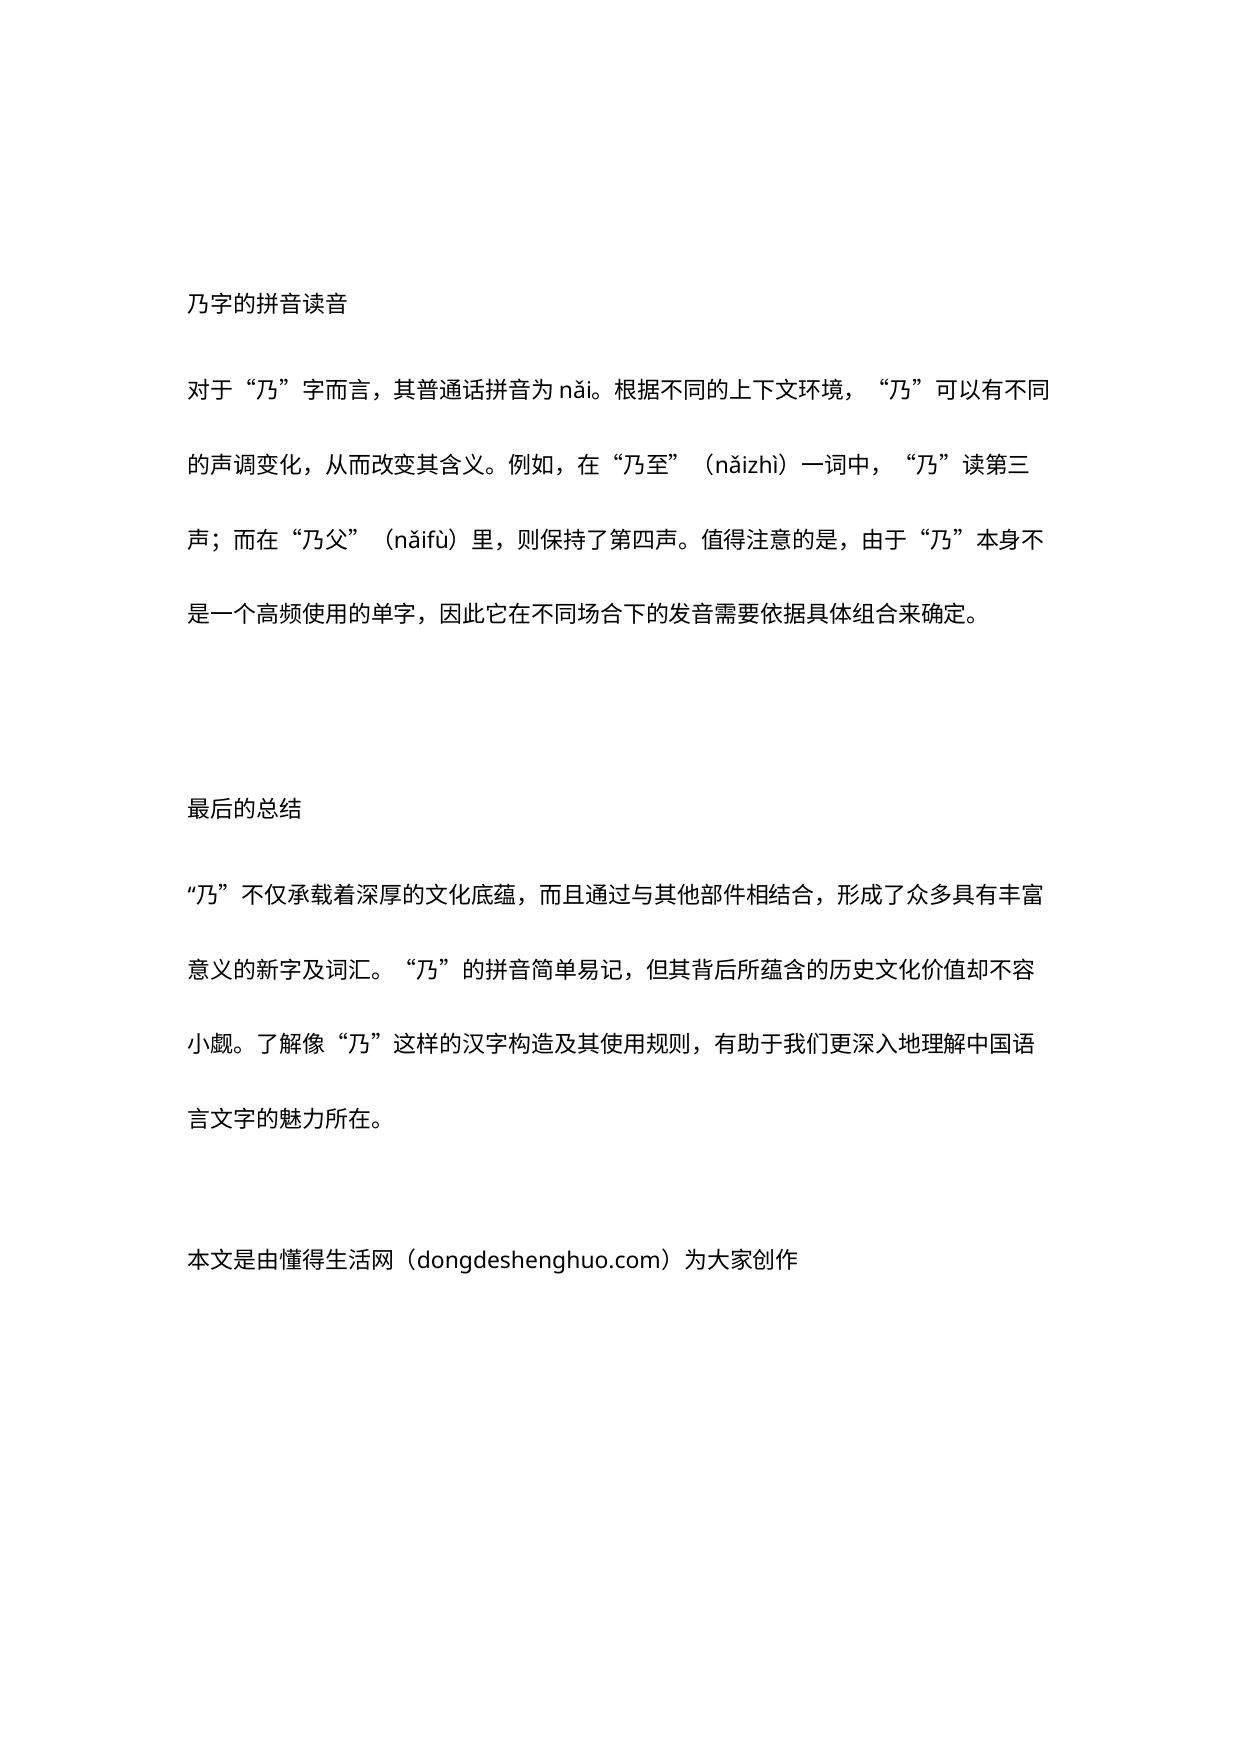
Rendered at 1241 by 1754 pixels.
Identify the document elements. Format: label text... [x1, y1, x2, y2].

text 最后的总结 [187, 774, 1053, 839]
text 本文是由懂得生活网（dongdeshenghuo.com）为大家创作 [187, 1226, 1053, 1291]
text 对于“乃”字而言，其普通话拼音为nǎi。根据不同的上下文环境，“乃”可以有不同的声调变化，从而改变其含义。例如，在“乃至”（nǎizhì）一词中，“乃”读第三声；而在“乃父”（nǎifù）里，则保持了第四声。值得注意的是，由于“乃”本身不是一个高频使用的单字，因此它在不同场合下的发音需要依据具体组合来确定。 [187, 356, 1053, 645]
text “乃”不仅承载着深厚的文化底蕴，而且通过与其他部件相结合，形成了众多具有丰富意义的新字及词汇。“乃”的拼音简单易记，但其背后所蕴含的历史文化价值却不容小觑。了解像“乃”这样的汉字构造及其使用规则，有助于我们更深入地理解中国语言文字的魅力所在。 [187, 861, 1053, 1150]
text 乃字的拼音读音 [187, 270, 1053, 335]
